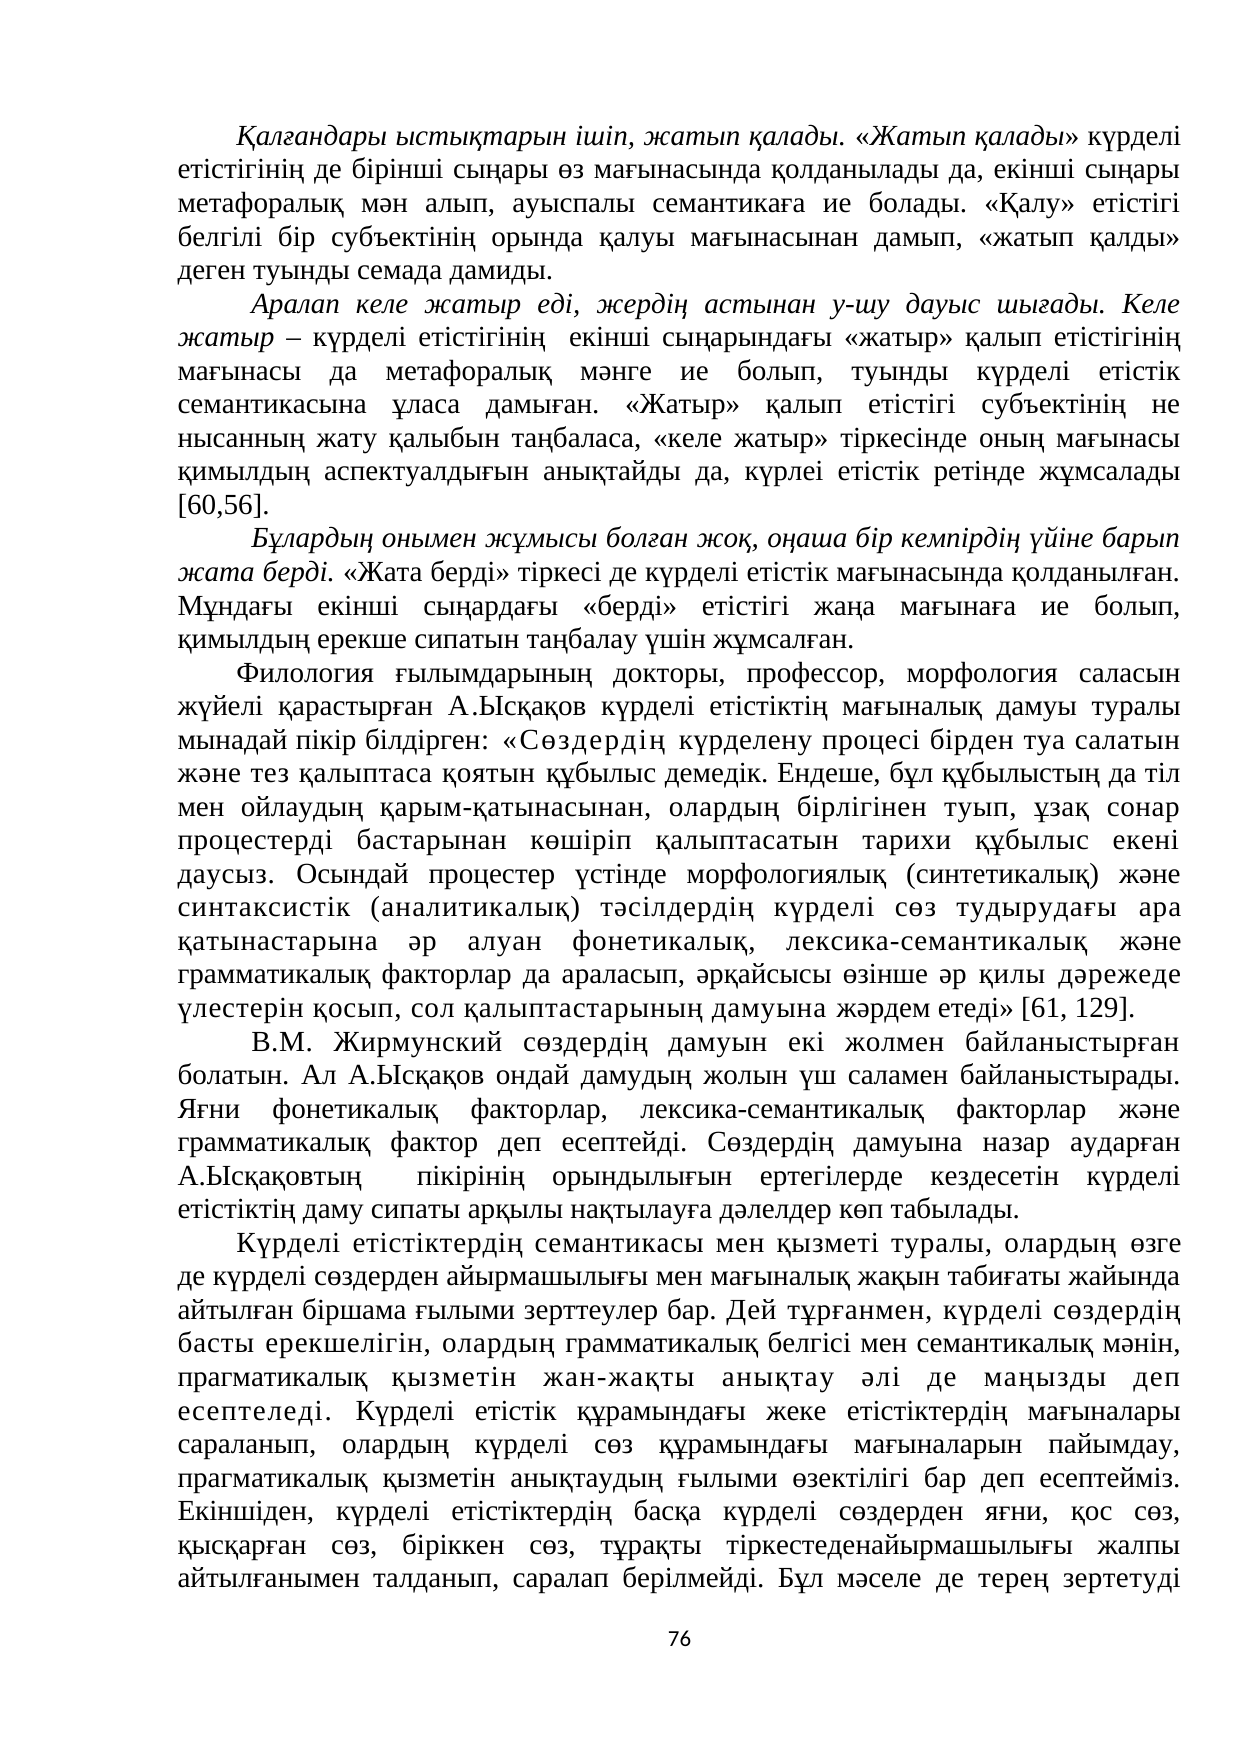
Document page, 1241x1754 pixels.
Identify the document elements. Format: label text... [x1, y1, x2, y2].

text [177, 1225, 1181, 1594]
text В.М. Жирмунский сөздердің дамуын екі жолмен байланыстырған болатын. Ал А.Ысқақов ондай дамудың жолын үш саламен байланыстырады. Яғни фонетикалық факторлар, лексика-семантикалық факторлар және грамматикалық фактор деп есептейді. Сөздердің дамуына назар аударған А.Ысқақовтың пікірінің орындылығын ертегілерде кездесетін күрделі етістіктің даму сипаты арқылы нақтылауға дәлелдер көп табылады. [177, 1024, 1181, 1225]
text Бұлардың онымен жұмысы болған жоқ, оңаша бір кемпірдің үйіне барып жата берді. «Жата берді» тіркесі де күрделі етістік мағынасында қолданылған. Мұндағы екінші сыңардағы «берді» етістігі жаңа мағынаға ие болып, қимылдың ерекше сипатын таңбалау үшін жұмсалған. [177, 521, 1181, 655]
text Аралап келе жатыр еді, жердің астынан у-шу дауыс шығады. Келе жатыр – күрделі етістігінің екінші сыңарындағы «жатыр» қалып етістігінің мағынасы да метафоралық мәнге ие болып, туынды күрделі етістік семантикасына ұласа дамыған. «Жатыр» қалып етістігі субъектінің не нысанның жату қалыбын таңбаласа, «келе жатыр» тіркесінде оның мағынасы қимылдың аспектуалдығын анықтайды да, күрлеі етістік ретінде жұмсалады [60,56]. [177, 286, 1181, 521]
text Филология ғылымдарының докторы, профессор, морфология саласын жүйелі қарастырған А.Ысқақов күрделі етістіктің мағыналық дамуы туралы мынадай пікір білдірген: «Сөздердің күрделену процесі бірден туа салатын және тез қалыптаса қоятын құбылыс демедік. Ендеше, бұл құбылыстың да тіл мен ойлаудың қарым-қатынасынан, олардың бірлігінен туып, ұзақ сонар процестерді бастарынан көшіріп қалыптасатын тарихи құбылыс екені даусыз. Осындай процестер үстінде морфологиялық (синтетикалық) және синтаксистік (аналитикалық) тәсілдердің күрделі сөз тудырудағы ара қатынастарына әр алуан фонетикалық, лексика-семантикалық және грамматикалық факторлар да араласып, әрқайсысы өзінше әр қилы дәрежеде үлестерін қосып, сол қалыптастарының дамуына жәрдем етеді» [61, 129]. [177, 655, 1181, 1024]
text Қалғандары ыстықтарын ішіп, жатып қалады. «Жатып қалады» күрделі етістігінің де бірінші сыңары өз мағынасында қолданылады да, екінші сыңары метафоралық мән алып, ауыспалы семантикаға ие болады. «Қалу» етістігі белгілі бір субъектінің орында қалуы мағынасынан дамып, «жатып қалды» деген туынды семада дамиды. [177, 118, 1181, 286]
